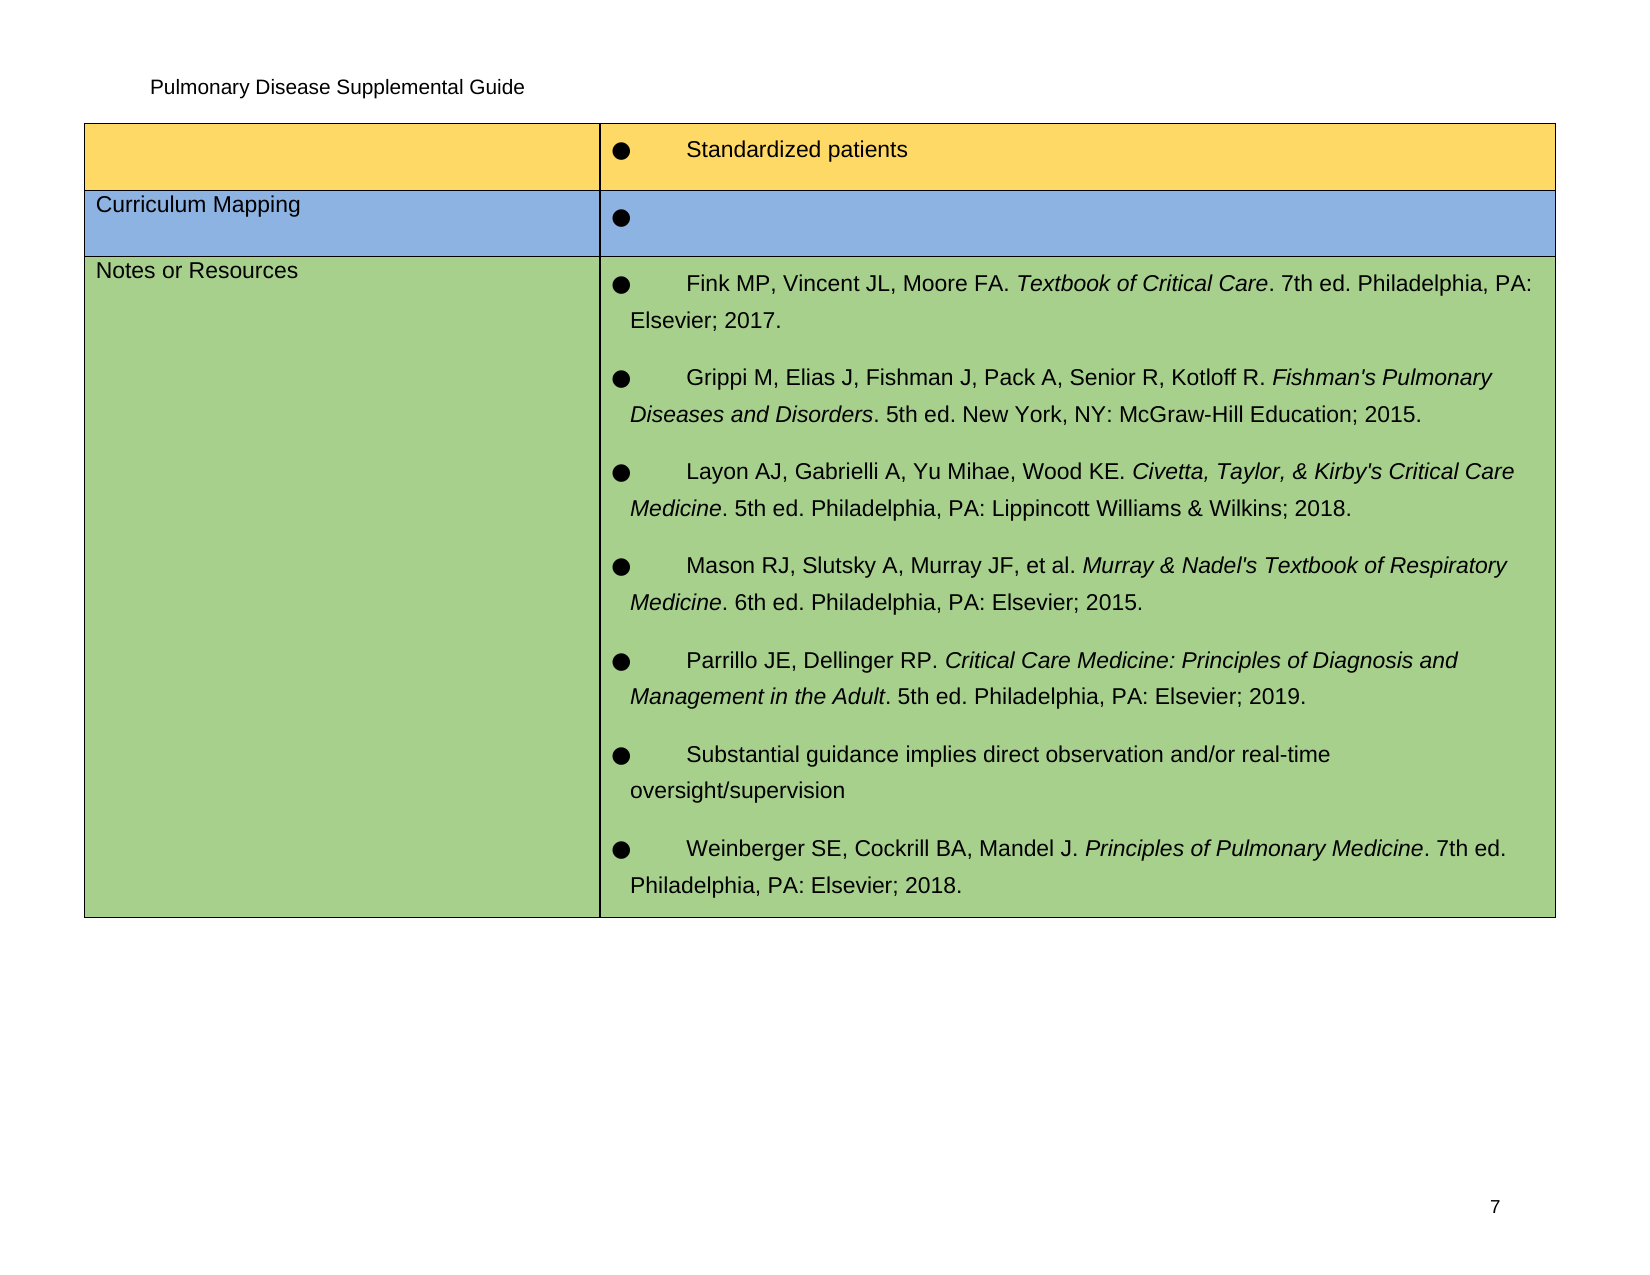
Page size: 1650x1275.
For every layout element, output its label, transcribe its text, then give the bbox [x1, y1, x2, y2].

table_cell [601, 124, 1555, 190]
table_cell Fink MP, Vincent JL, Moore FA. Textbook of Critical Care. 7th ed. Philadelphia, PA: Elsevier; 2017. Grippi M, Elias J, Fishman J, Pack A, Senior R, Kotloff R. Fishman's Pulmonary Diseases and Disorders. 5th ed. New York, NY: McGraw-Hill Education; 2015. Layon AJ, Gabrielli A, Yu Mihae, Wood KE. Civetta, Taylor, & Kirby's Critical Care Medicine. 5th ed. Philadelphia, PA: Lippincott Williams & Wilkins; 2018. Mason RJ, Slutsky A, Murray JF, et al. Murray & Nadel's Textbook of Respiratory Medicine. 6th ed. Philadelphia, PA: Elsevier; 2015. Parrillo JE, Dellinger RP. Critical Care Medicine: Principles of Diagnosis and Management in the Adult. 5th ed. Philadelphia, PA: Elsevier; 2019. Substantial guidance implies direct observation and/or real-time oversight/supervision Weinberger SE, Cockrill BA, Mandel J. Principles of Pulmonary Medicine. 7th ed. Philadelphia, PA: Elsevier; 2018. [601, 257, 1555, 917]
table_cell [85, 124, 599, 190]
table_cell [601, 191, 1555, 256]
table_cell Curriculum Mapping [85, 191, 599, 256]
table_cell Notes or Resources [85, 257, 599, 917]
